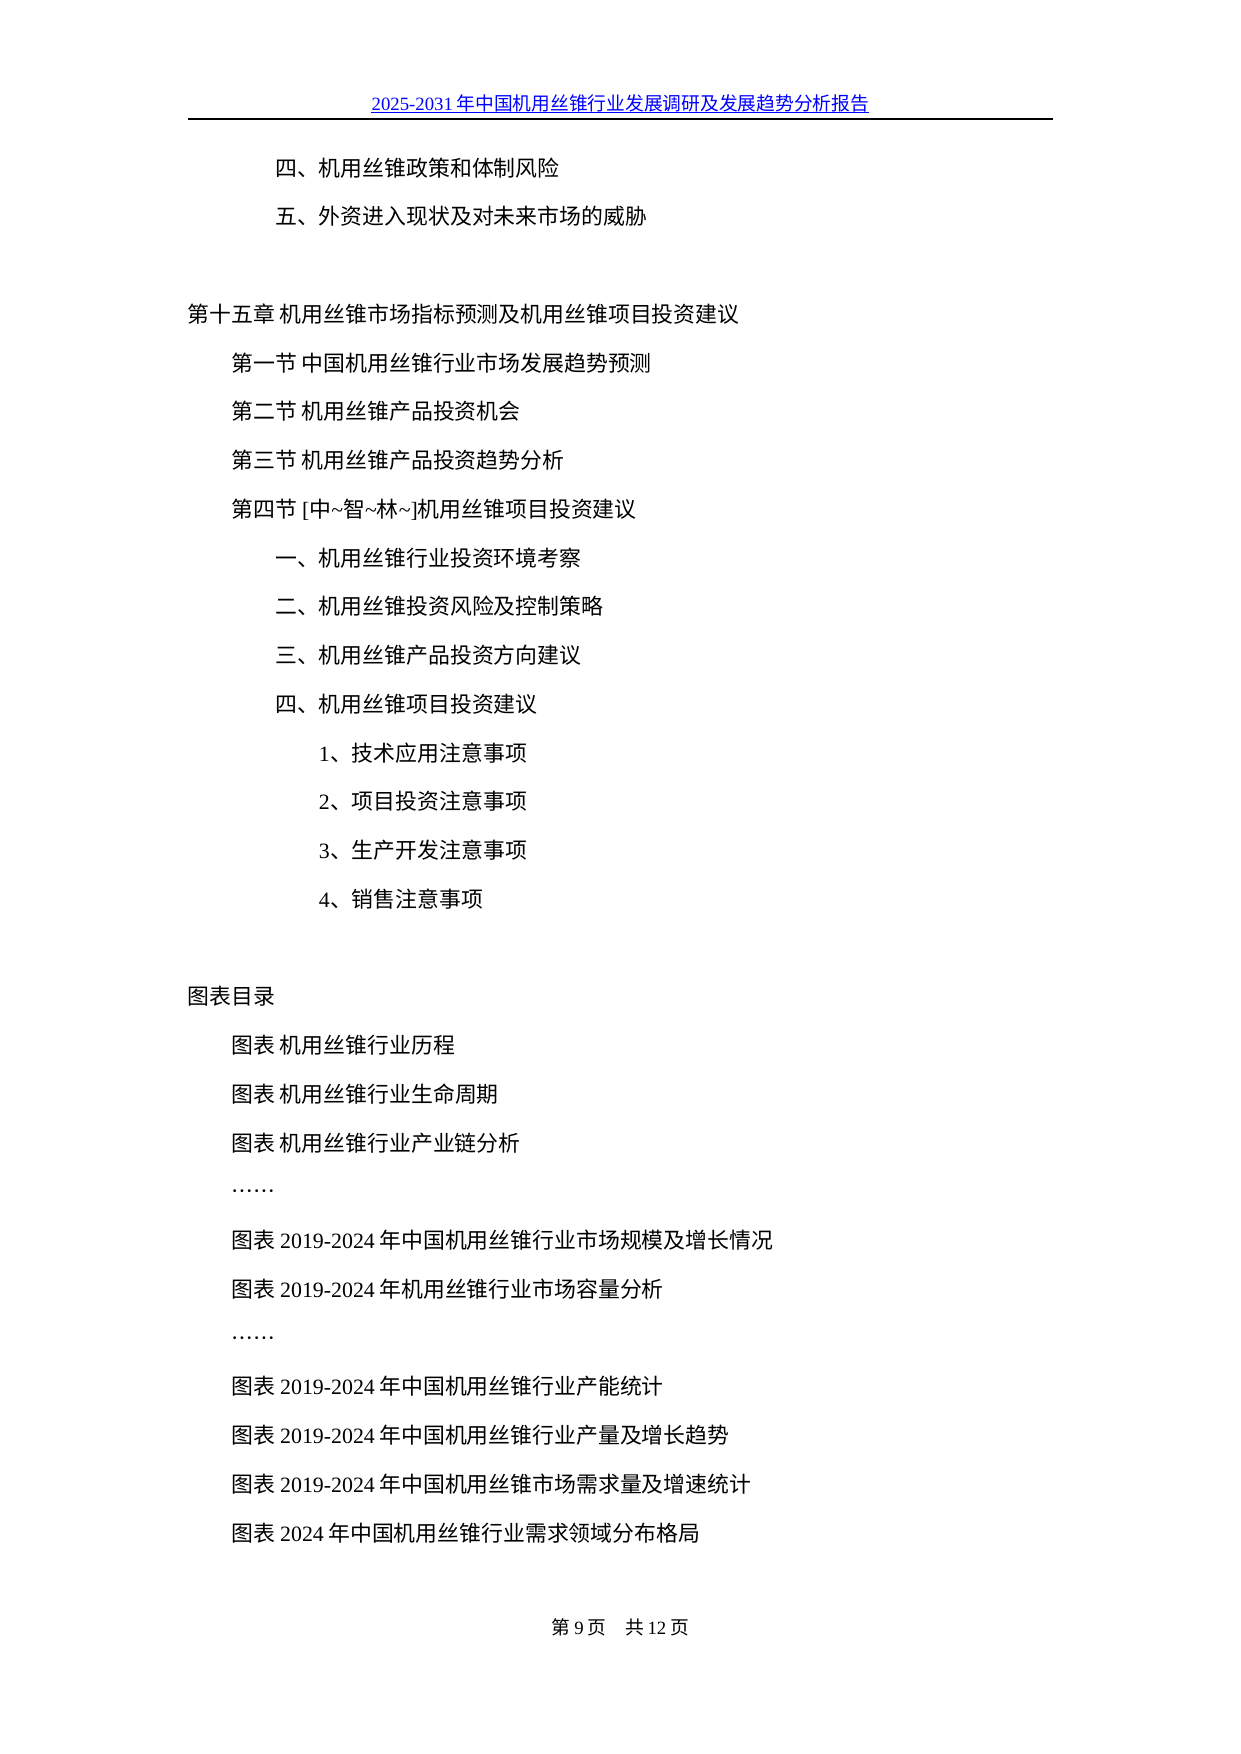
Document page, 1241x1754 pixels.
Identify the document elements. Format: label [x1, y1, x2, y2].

text [187, 150, 1053, 1548]
